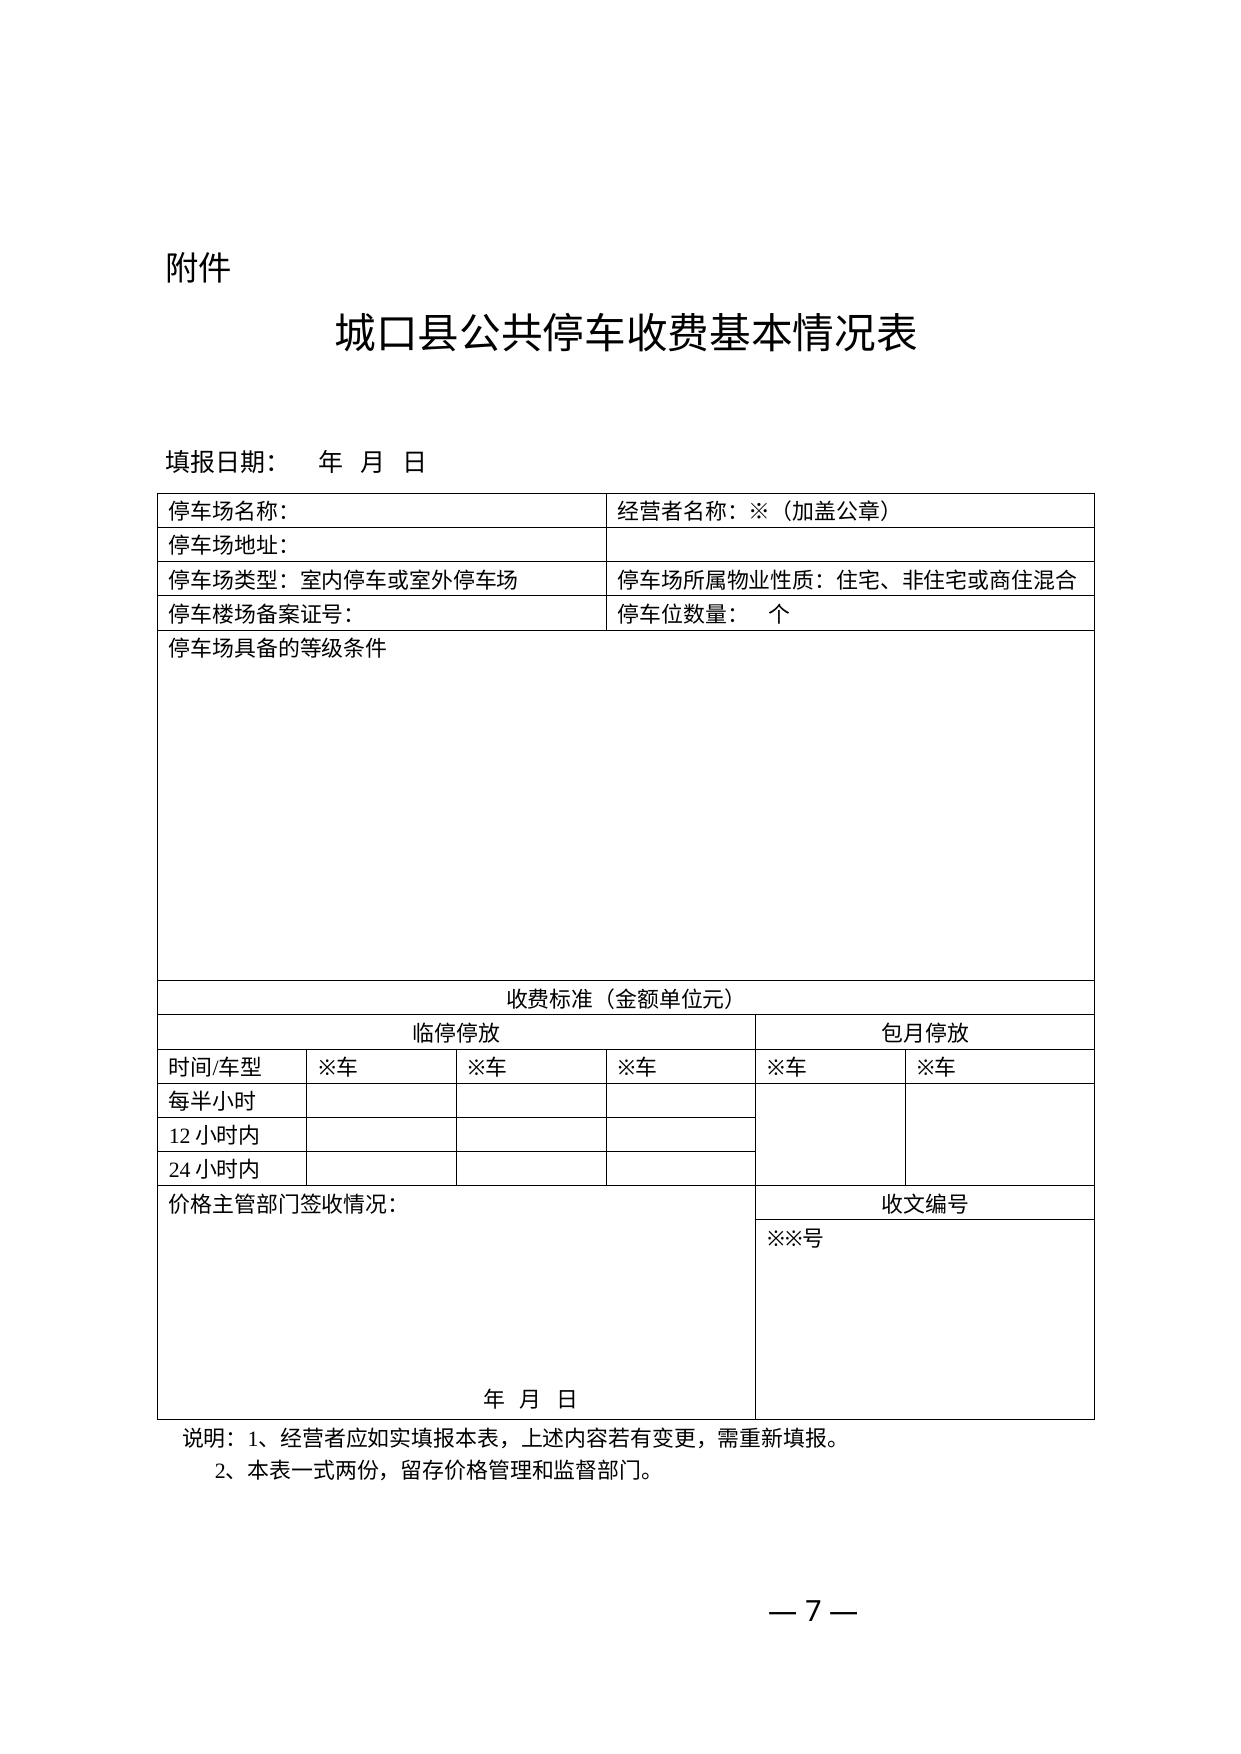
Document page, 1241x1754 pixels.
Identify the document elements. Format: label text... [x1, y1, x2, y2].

table_cell 停车场所属物业性质：住宅、非住宅或商住混合 [607, 562, 1094, 595]
table_cell ※车 [457, 1050, 606, 1083]
table_cell 停车场具备的等级条件 [158, 631, 1094, 980]
table_cell 停车楼场备案证号： [158, 596, 606, 629]
table_cell 12小时内 [158, 1118, 306, 1151]
text 填报日期： 年 月 日 [165, 428, 1087, 493]
table_cell 停车位数量： 个 [607, 596, 1094, 629]
table_cell [607, 1152, 755, 1185]
text 城口县公共停车收费基本情况表 [165, 298, 1087, 363]
table_cell ※车 [756, 1050, 905, 1083]
table_header 停车场名称： [158, 494, 606, 527]
table_cell ※车 [307, 1050, 456, 1083]
table_cell [307, 1118, 456, 1151]
table_cell ※车 [607, 1050, 755, 1083]
table_cell [906, 1084, 1094, 1185]
table_cell [307, 1152, 456, 1185]
table_header 经营者名称：※（加盖公章） [607, 494, 1094, 527]
table_cell [307, 1084, 456, 1117]
table_cell [756, 1084, 905, 1185]
table_cell 每半小时 [158, 1084, 306, 1117]
table_cell 临停停放 [158, 1015, 755, 1048]
table_cell [607, 1084, 755, 1117]
table_cell ※※号 [756, 1220, 1094, 1419]
table_cell 价格主管部门签收情况： 年 月 日 [158, 1186, 755, 1419]
table_cell [607, 1118, 755, 1151]
table_cell [457, 1118, 606, 1151]
table_cell [457, 1152, 606, 1185]
table_cell [457, 1084, 606, 1117]
table_cell 包月停放 [756, 1015, 1094, 1048]
table_cell [607, 528, 1094, 561]
text 附件 [165, 233, 1087, 298]
table_cell 停车场地址： [158, 528, 606, 561]
text 说明：1、经营者应如实填报本表，上述内容若有变更，需重新填报。 [165, 1420, 1087, 1453]
table_cell 收文编号 [756, 1186, 1094, 1219]
table_cell 24小时内 [158, 1152, 306, 1185]
table_cell 收费标准（金额单位元） [158, 981, 1094, 1014]
table_cell 时间/车型 [158, 1050, 306, 1083]
table_cell ※车 [906, 1050, 1094, 1083]
table_cell 停车场类型：室内停车或室外停车场 [158, 562, 606, 595]
text 2、本表一式两份，留存价格管理和监督部门。 [165, 1453, 1087, 1485]
